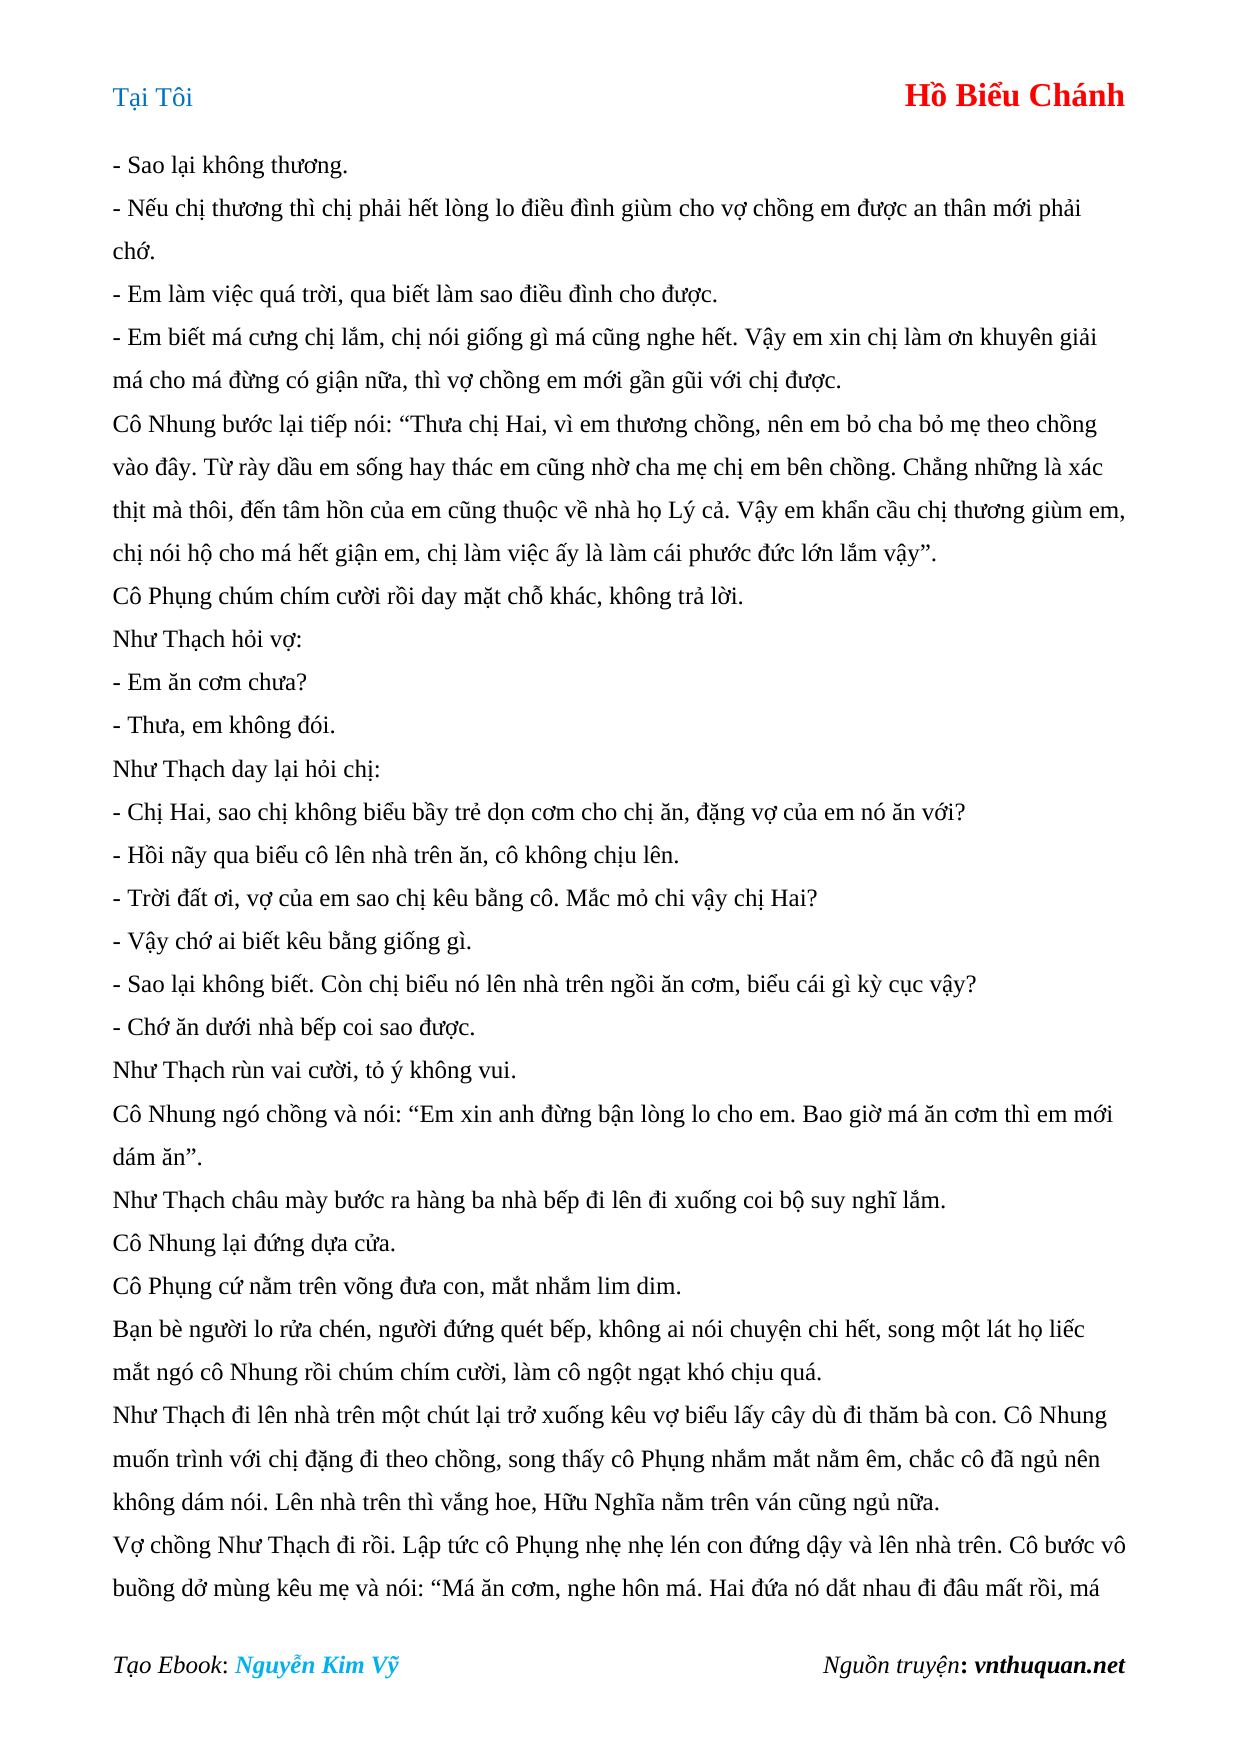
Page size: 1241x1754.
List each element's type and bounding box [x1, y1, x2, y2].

text [112, 150, 1128, 1602]
